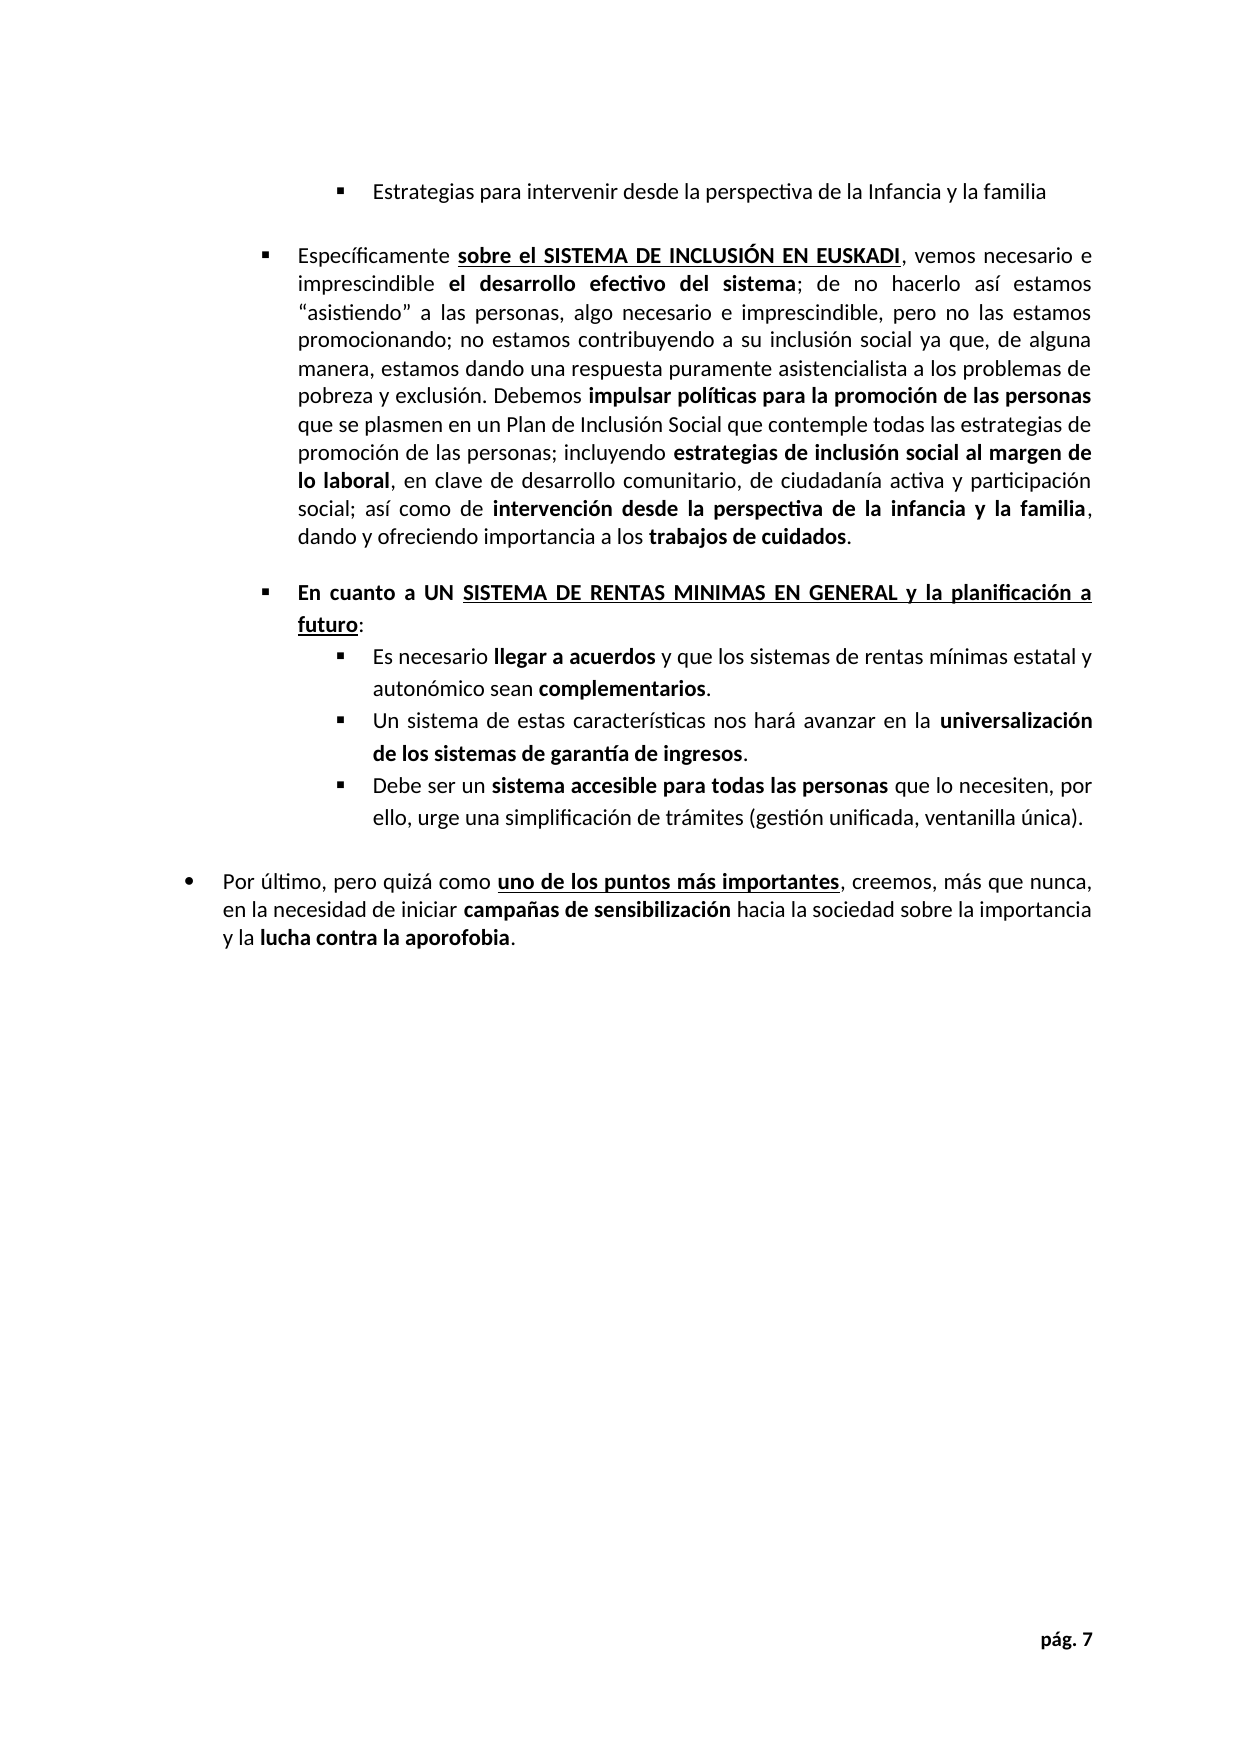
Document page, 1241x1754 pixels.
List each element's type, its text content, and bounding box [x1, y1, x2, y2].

list Es necesario llegar a acuerdos y que los sistemas de rentas mínimas estatal y autonómico sean complementarios. [335, 642, 1092, 702]
list Un sistema de estas características nos hará avanzar en la universalización de los sistemas de garantía de ingresos. [335, 707, 1092, 767]
list Por último, pero quizá como uno de los puntos más importantes, creemos, más que nunca, en la necesidad de iniciar campañas de sensibilización hacia la sociedad sobre la importancia y la lucha contra la aporofobia. [185, 867, 1092, 952]
list Estrategias para intervenir desde la perspectiva de y la familia [335, 177, 1092, 205]
list Específicamente sobre el SISTEMA DE INCLUSIÓN EN EUSKADI, vemos necesario e imprescindible el desarrollo efectivo del sistema; de no hacerlo así estamos “asistiendo” a las personas, algo necesario e imprescindible, pero no las estamos promocionando; no estamos contribuyendo a su inclusión social ya que, de alguna manera, estamos dando una respuesta puramente asistencialista a los problemas de pobreza y exclusión. Debemos impulsar políticas para la promoción de las personas que se plasmen en un Plan de Inclusión Social que contemple todas las estrategias de promoción de las personas; incluyendo estrategias de inclusión social al margen de lo laboral, en clave de desarrollo comunitario, de ciudadanía activa y participación social; así como de intervención desde la perspectiva de la infancia y la familia, dando y ofreciendo importancia a los trabajos de cuidados. [260, 242, 1092, 550]
list Debe ser un sistema accesible para todas las personas que lo necesiten, por ello, urge una simplificación de trámites (gestión unificada, ventanilla única). [335, 771, 1092, 831]
list En cuanto a UN SISTEMA DE RENTAS MINIMAS EN GENERAL y la planificación a futuro: [260, 578, 1092, 638]
